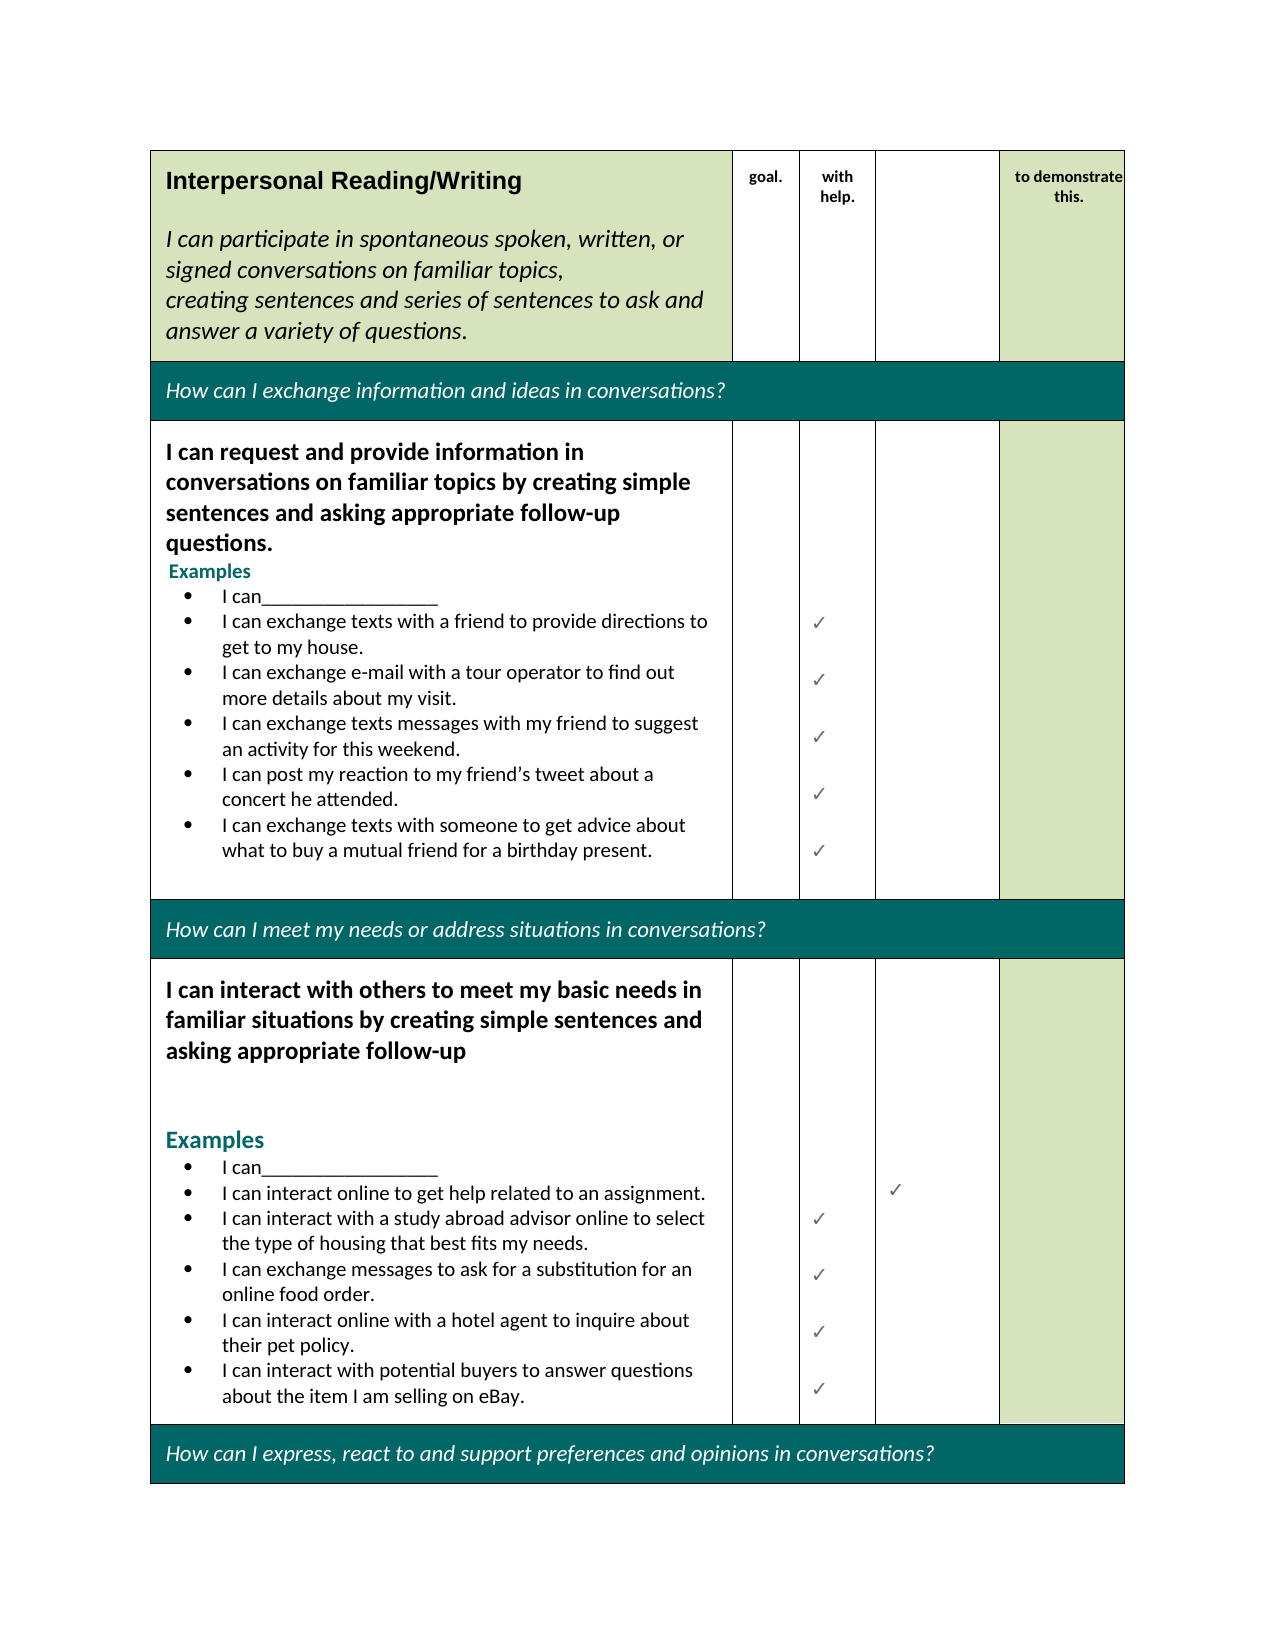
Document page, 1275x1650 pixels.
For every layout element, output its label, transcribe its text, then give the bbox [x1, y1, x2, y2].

table_cell [733, 959, 799, 1423]
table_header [876, 151, 999, 361]
table_cell How can I exchange information and ideas in conversations? [151, 362, 1124, 420]
table_cell How can I express, react to and support preferences and opinions in conversations? [151, 1425, 1124, 1483]
table_cell ✓ ✓ ✓ ✓ ✓ [800, 421, 875, 899]
table_cell ✓ [876, 959, 999, 1423]
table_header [800, 151, 875, 361]
table_cell [1000, 421, 1124, 899]
table_cell ✓ ✓ ✓ ✓ [800, 959, 875, 1423]
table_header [1000, 151, 1124, 361]
table_cell [733, 421, 799, 899]
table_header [151, 151, 732, 361]
table_cell I can request and provide information in conversations on familiar topics by creating simple sentences and asking appropriate follow-up questions. Examples I can_________________ I can exchange texts with a friend to provide directions to get to my house. I can exchange e-mail with a tour operator to find out more details about my visit. I can exchange texts messages with my friend to suggest an activity for this weekend. I can post my reaction to my friend’s tweet about a concert he attended. I can exchange texts with someone to get advice about what to buy a mutual friend for a birthday present. [151, 421, 732, 899]
table_header This is my goal. [733, 151, 799, 361]
table_cell How can I meet my needs or address situations in conversations? [151, 900, 1124, 958]
table_cell [876, 421, 999, 899]
table_cell [1000, 959, 1124, 1423]
table_cell I can interact with others to meet my basic needs in familiar situations by creating simple sentences and asking appropriate follow-up Examples I can_________________ I can interact online to get help related to an assignment. I can interact with a study abroad advisor online to select the type of housing that best fits my needs. I can exchange messages to ask for a substitution for an online food order. I can interact online with a hotel agent to inquire about their pet policy. I can interact with potential buyers to answer questions about the item I am selling on eBay. [151, 959, 732, 1423]
